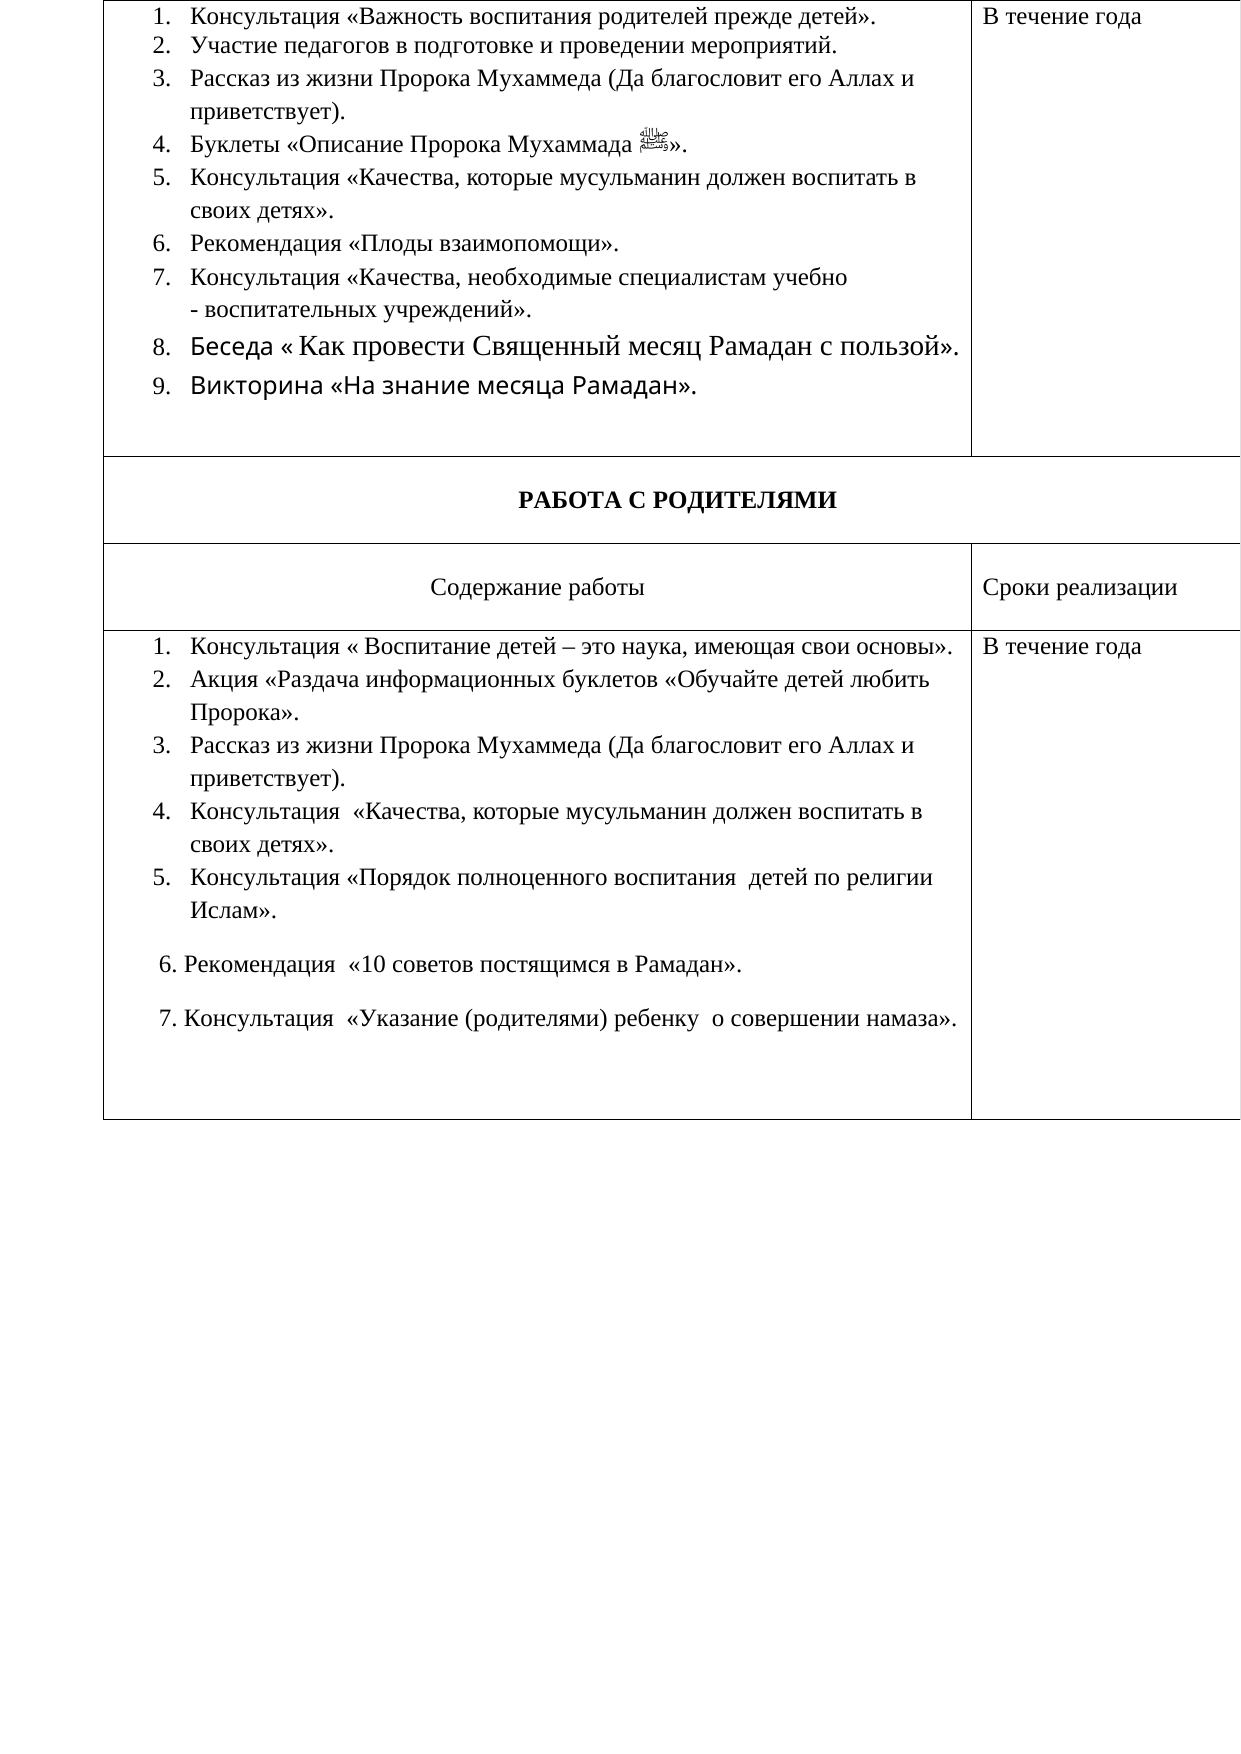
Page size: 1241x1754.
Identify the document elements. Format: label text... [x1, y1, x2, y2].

table_cell Консультация «Важность воспитания родителей прежде детей». Участие педагогов в подготовке и проведении мероприятий. Рассказ из жизни Пророка Мухаммеда (Да благословит его Аллах и приветствует). Буклеты «Описание Пророка Мухаммада ﷺ». Консультация «Качества, которые мусульманин должен воспитать в своих детях». Рекомендация «Плоды взаимопомощи». Консультация «Качества, необходимые специалистам учебно - воспитательных учреждений». Беседа « Как провести Священный месяц Рамадан с пользой». Викторина «На знание месяца Рамадан». [104, 1, 971, 456]
table_cell Консультация « Воспитание детей – это наука, имеющая свои основы». Акция «Раздача информационных буклетов «Обучайте детей любить Пророка». Рассказ из жизни Пророка Мухаммеда (Да благословит его Аллах и приветствует). Консультация «Качества, которые мусульманин должен воспитать в своих детях». Консультация «Порядок полноценного воспитания детей по религии Ислам». 6. Рекомендация «10 советов постящимся в Рамадан». 7. Консультация «Указание (родителями) ребенку о совершении намаза». [104, 631, 971, 1118]
table_cell Содержание работы [104, 544, 971, 630]
table_cell РАБОТА С РОДИТЕЛЯМИ [104, 457, 1240, 543]
table_cell Сроки реализации [972, 544, 1240, 630]
table_cell В течение года [972, 631, 1240, 1118]
table_cell В течение года [972, 1, 1240, 456]
